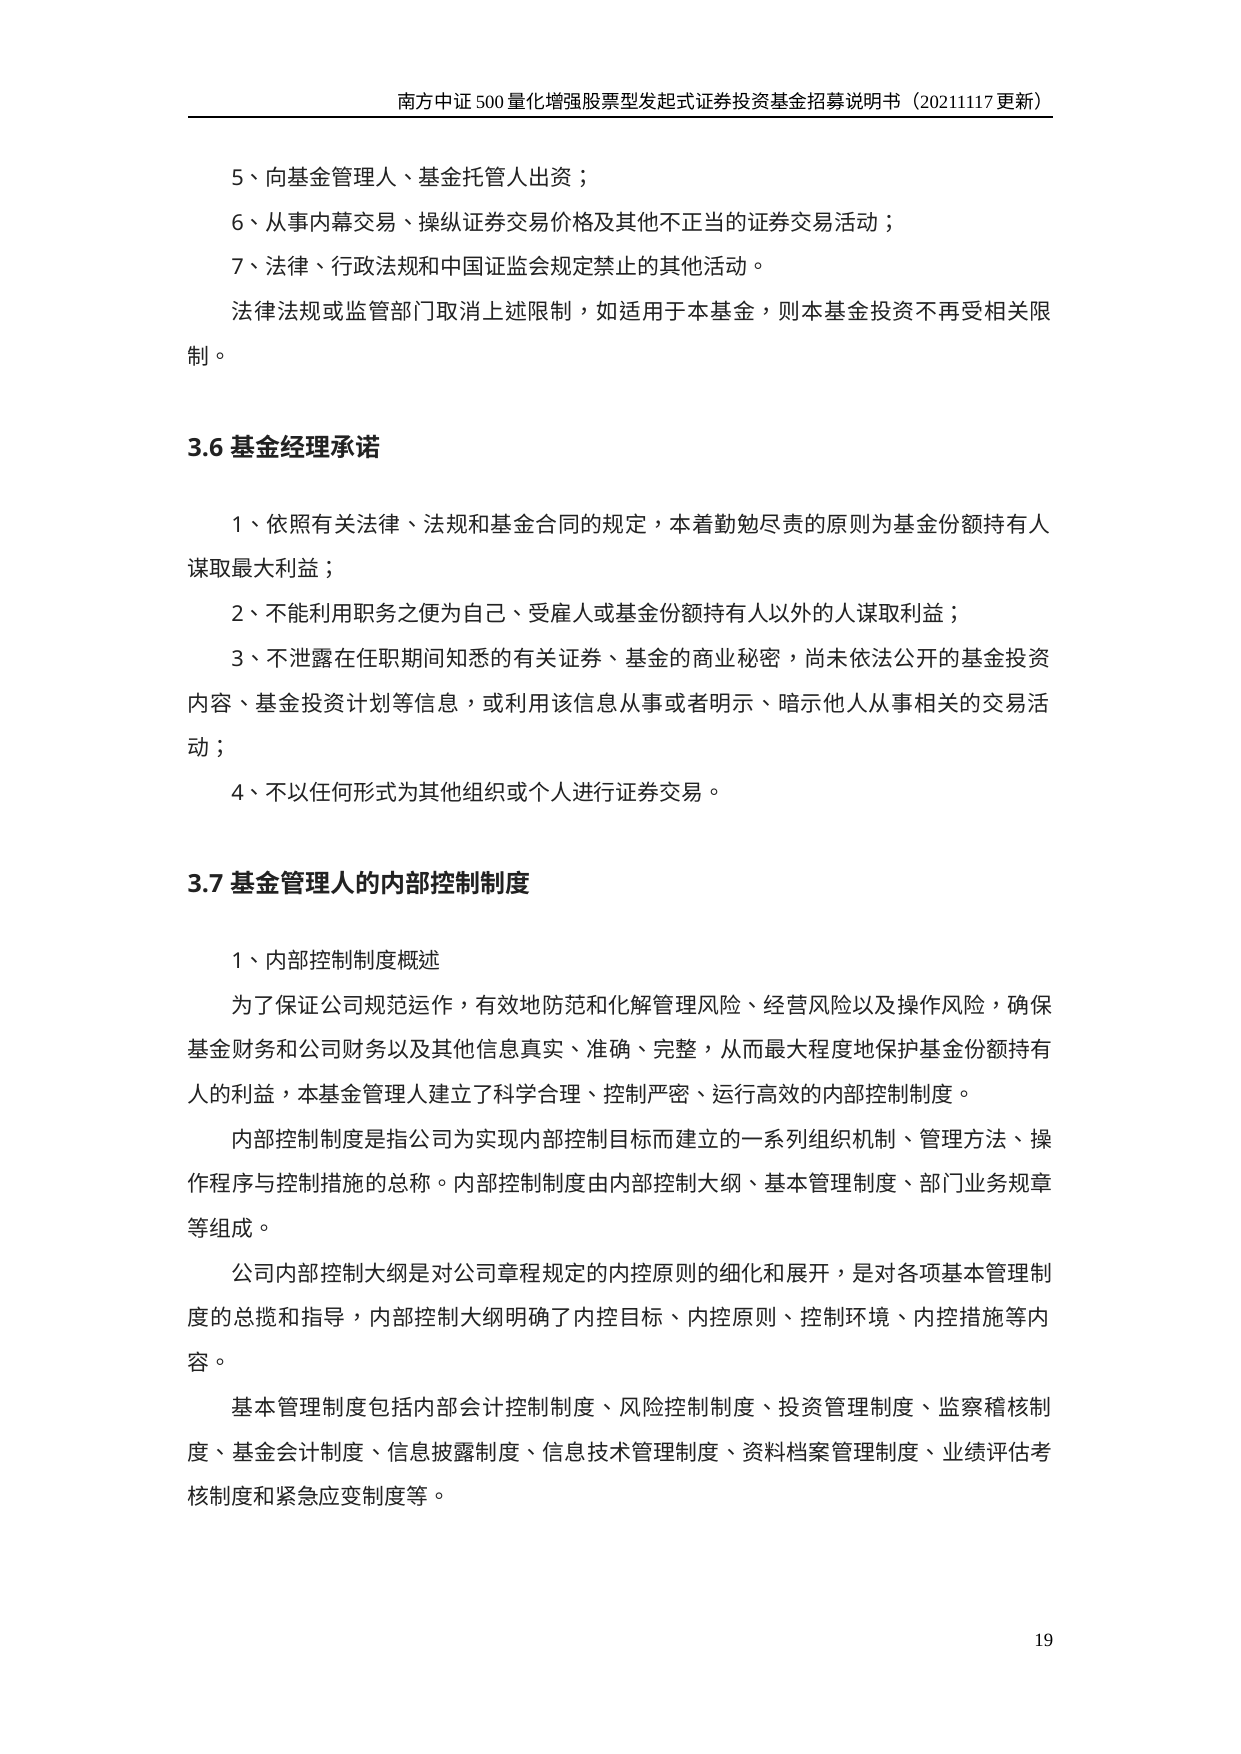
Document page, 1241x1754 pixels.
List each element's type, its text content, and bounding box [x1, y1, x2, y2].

text 4、不以任何形式为其他组织或个人进行证券交易。 [187, 777, 1053, 807]
text 3.7 基金管理人的内部控制制度 [187, 851, 1053, 916]
text 3、不泄露在任职期间知悉的有关证券、基金的商业秘密，尚未依法公开的基金投资内容、基金投资计划等信息，或利用该信息从事或者明示、暗示他人从事相关的交易活动； [187, 643, 1053, 762]
text 6、从事内幕交易、操纵证券交易价格及其他不正当的证券交易活动； [187, 207, 1053, 236]
text 1、内部控制制度概述 [187, 945, 1053, 975]
text 5、向基金管理人、基金托管人出资； [187, 162, 1053, 192]
text 内部控制制度是指公司为实现内部控制目标而建立的一系列组织机制、管理方法、操作程序与控制措施的总称。内部控制制度由内部控制大纲、基本管理制度、部门业务规章等组成。 [187, 1124, 1053, 1243]
text 3.6 基金经理承诺 [187, 414, 1053, 479]
text 基本管理制度包括内部会计控制制度、风险控制制度、投资管理制度、监察稽核制度、基金会计制度、信息披露制度、信息技术管理制度、资料档案管理制度、业绩评估考核制度和紧急应变制度等。 [187, 1392, 1053, 1511]
text 7、法律、行政法规和中国证监会规定禁止的其他活动。 [187, 251, 1053, 281]
text 2、不能利用职务之便为自己、受雇人或基金份额持有人以外的人谋取利益； [187, 598, 1053, 628]
text 为了保证公司规范运作，有效地防范和化解管理风险、经营风险以及操作风险，确保基金财务和公司财务以及其他信息真实、准确、完整，从而最大程度地保护基金份额持有人的利益，本基金管理人建立了科学合理、控制严密、运行高效的内部控制制度。 [187, 989, 1053, 1109]
text 法律法规或监管部门取消上述限制，如适用于本基金，则本基金投资不再受相关限制。 [187, 296, 1053, 371]
text 1、依照有关法律、法规和基金合同的规定，本着勤勉尽责的原则为基金份额持有人谋取最大利益； [187, 509, 1053, 583]
text 公司内部控制大纲是对公司章程规定的内控原则的细化和展开，是对各项基本管理制度的总揽和指导，内部控制大纲明确了内控目标、内控原则、控制环境、内控措施等内容。 [187, 1258, 1053, 1377]
